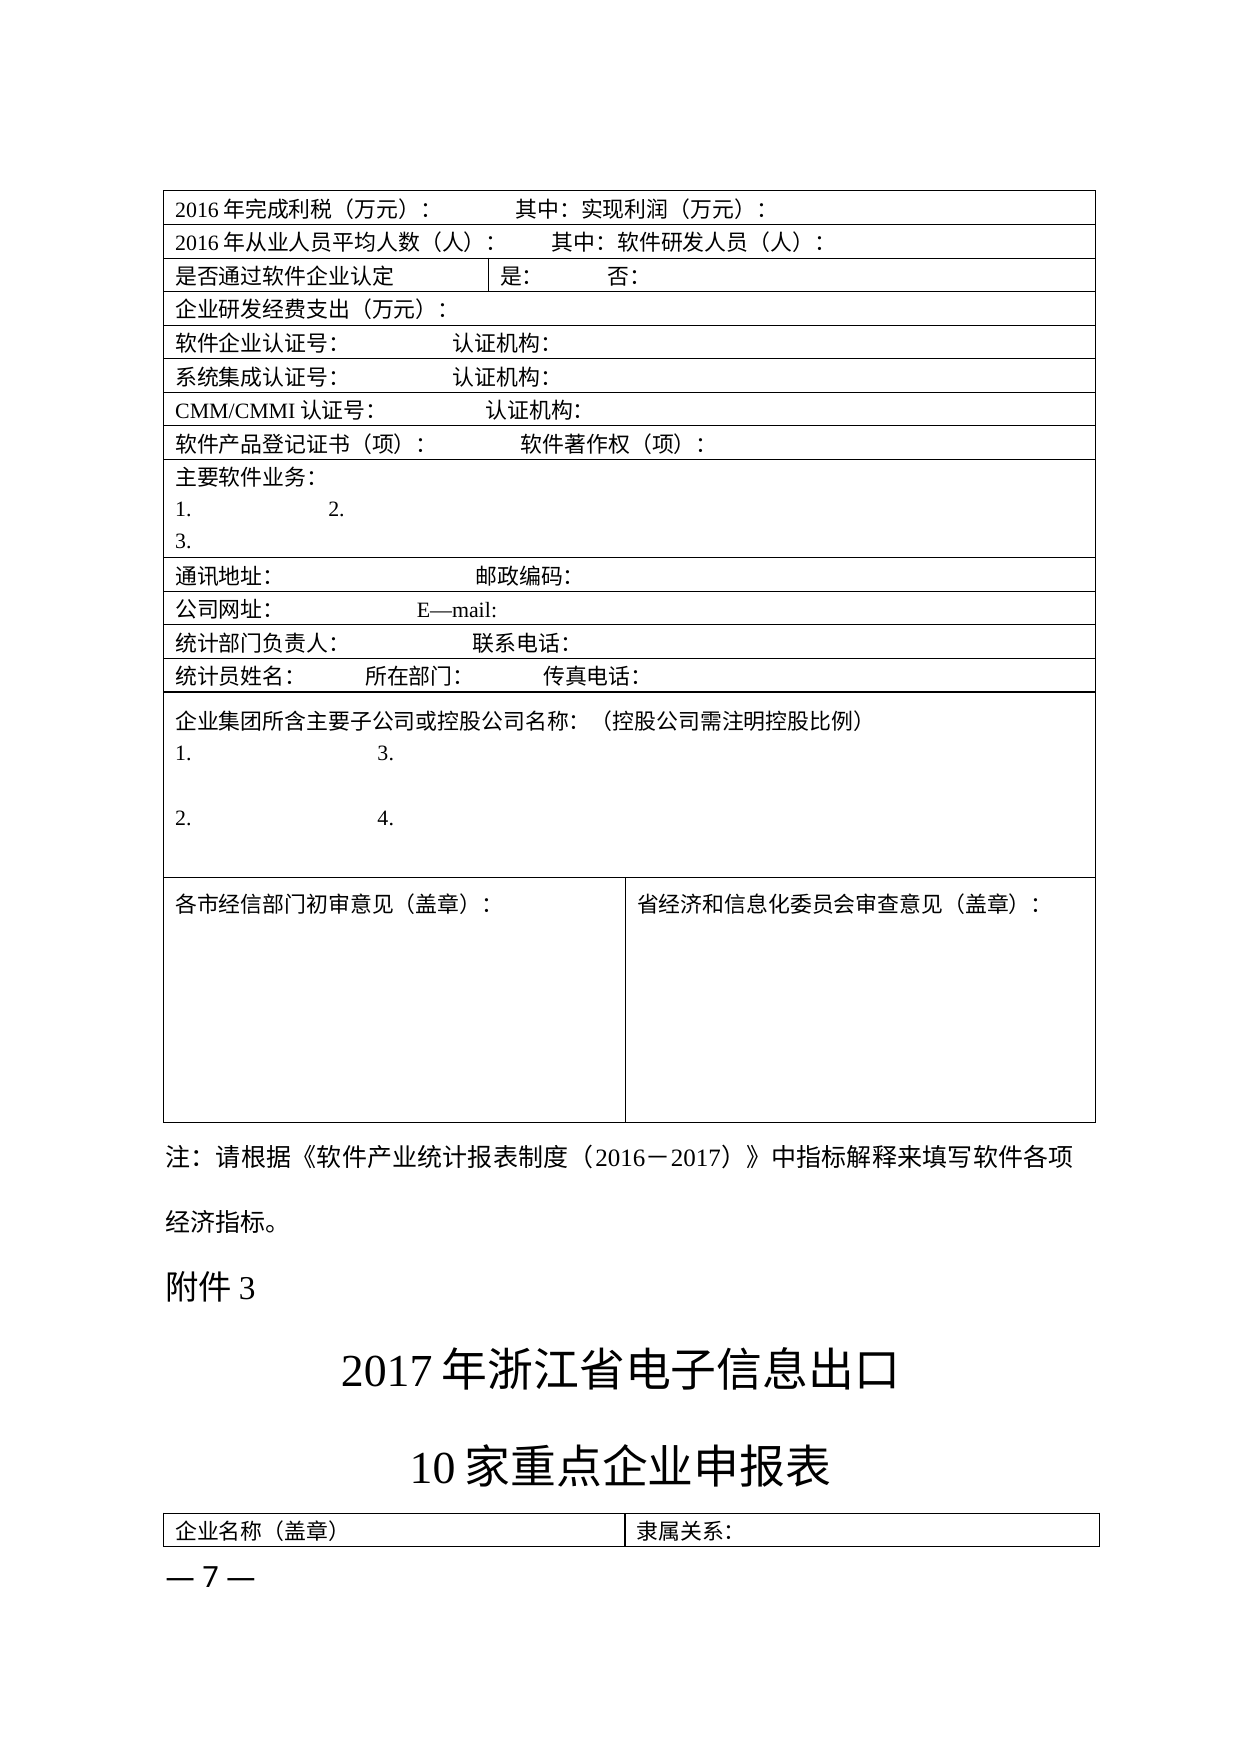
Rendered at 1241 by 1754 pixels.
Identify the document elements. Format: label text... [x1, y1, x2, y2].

table_cell 主要软件业务： 1. 2. 3. [164, 460, 1095, 557]
text 注：请根据《软件产业统计报表制度（2016－2017）》中指标解释来填写软件各项经济指标。 [165, 1123, 1075, 1253]
table_cell 各市经信部门初审意见（盖章）： [164, 878, 625, 1122]
table_cell 企业集团所含主要子公司或控股公司名称：（控股公司需注明控股比例） 1. 3. 2. 4. [164, 693, 1095, 877]
text 2017年浙江省电子信息出口 [165, 1318, 1075, 1415]
table_cell 软件企业认证号： 认证机构： [164, 326, 1095, 358]
table_cell 2016年完成利税（万元）： 其中：实现利润（万元）： [164, 191, 1095, 224]
table_cell 是否通过软件企业认定 [164, 259, 488, 291]
table_header 隶属关系： [626, 1514, 1099, 1546]
table_cell 统计员姓名： 所在部门： 传真电话： [164, 659, 1095, 691]
table_cell 软件产品登记证书（项）： 软件著作权（项）： [164, 426, 1095, 459]
table_cell 系统集成认证号： 认证机构： [164, 359, 1095, 392]
table_cell CMM/CMMI认证号： 认证机构： [164, 393, 1095, 425]
text 10家重点企业申报表 [165, 1415, 1075, 1513]
text 附件3 [165, 1253, 1075, 1318]
table_cell 是： 否： [489, 259, 1095, 291]
table_header 企业名称（盖章） [164, 1514, 624, 1546]
table_cell 企业研发经费支出（万元）： [164, 292, 1095, 324]
table_cell 通讯地址： 邮政编码： [164, 558, 1095, 591]
table_cell 统计部门负责人： 联系电话： [164, 625, 1095, 658]
table_cell 2016年从业人员平均人数（人）： 其中：软件研发人员（人）： [164, 225, 1095, 257]
table_cell 省经济和信息化委员会审查意见（盖章）： [626, 878, 1095, 1122]
table_cell 公司网址： E—mail: [164, 592, 1095, 624]
